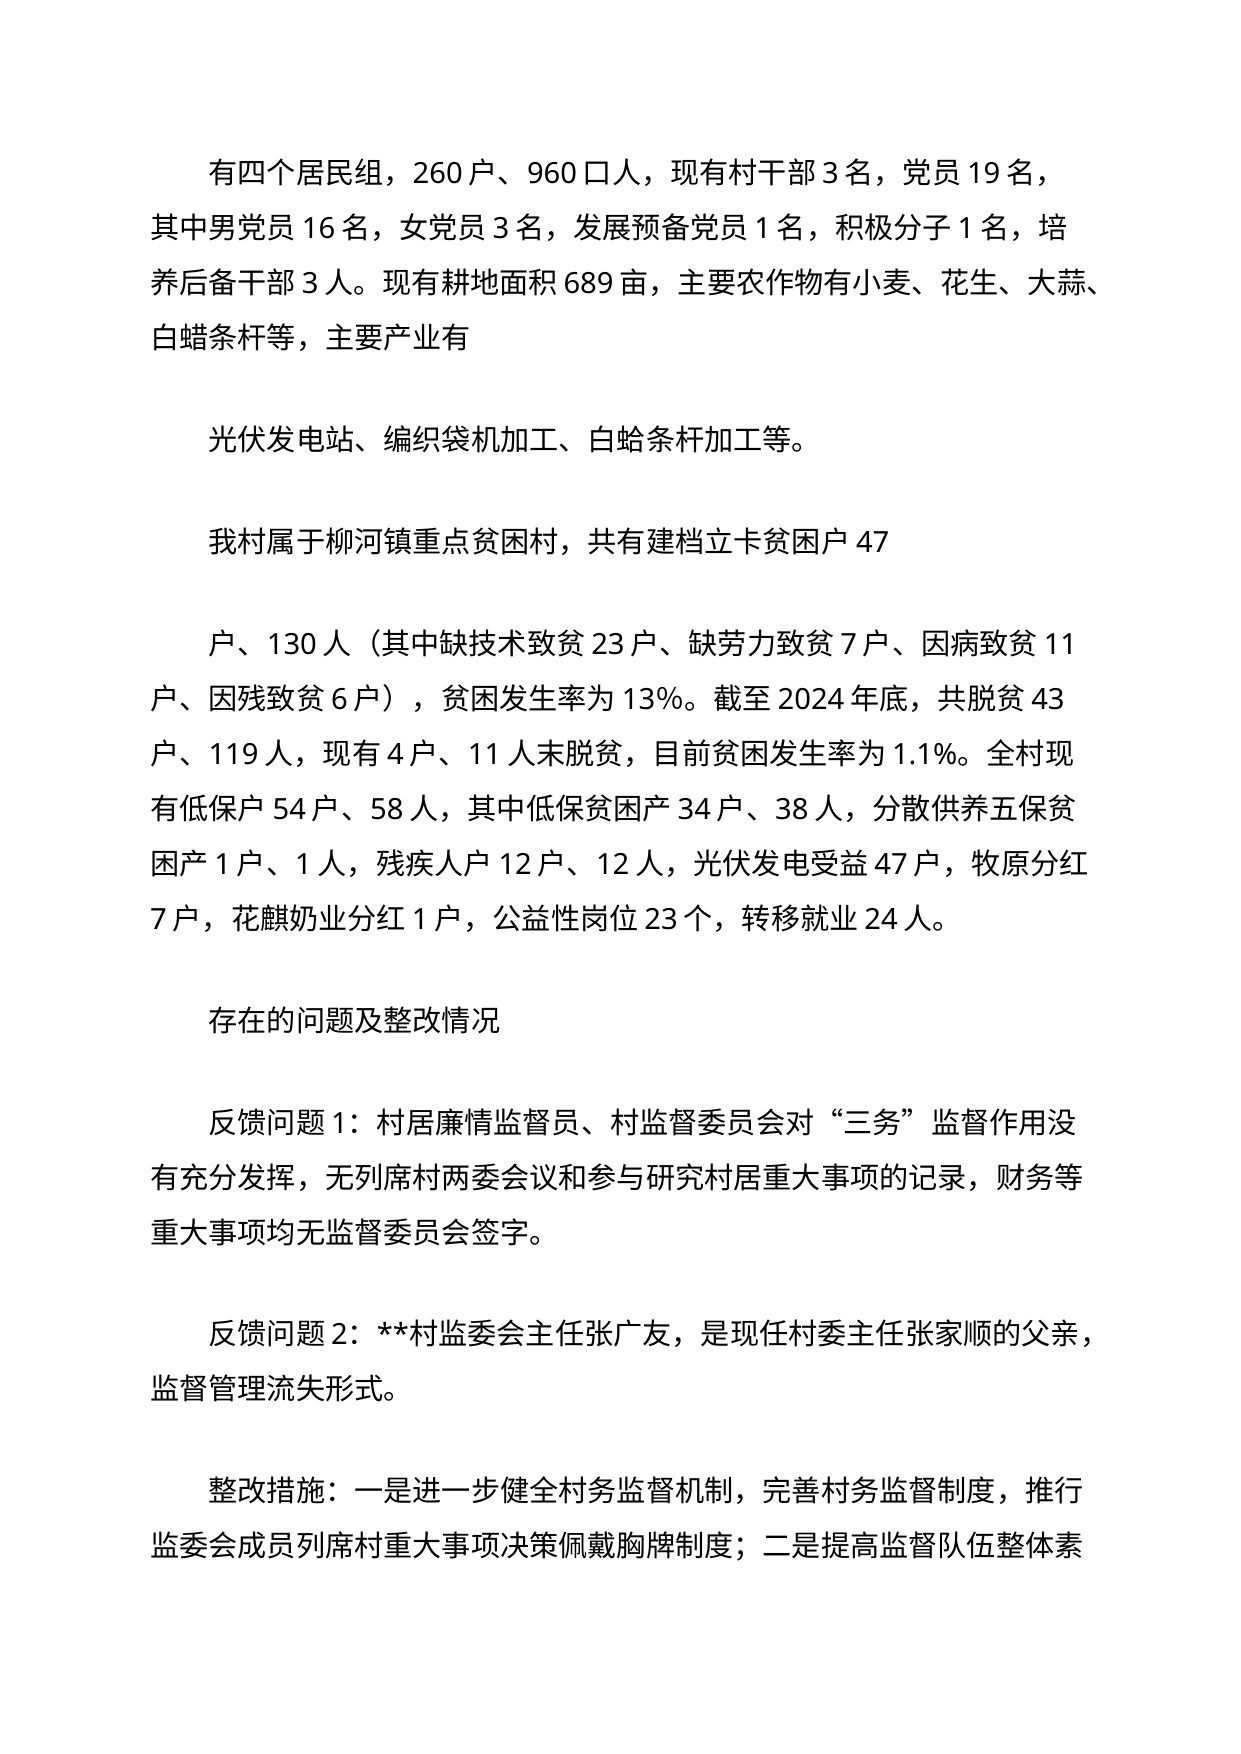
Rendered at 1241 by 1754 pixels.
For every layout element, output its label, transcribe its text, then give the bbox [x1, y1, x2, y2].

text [150, 1468, 1090, 1565]
text 反馈问题1：村居廉情监督员、村监督委员会对“三务”监督作用没有充分发挥，无列席村两委会议和参与研究村居重大事项的记录，财务等重大事项均无监督委员会签字。 [150, 1099, 1090, 1251]
text 户、130人（其中缺技术致贫23户、缺劳力致贫7户、因病致贫11户、因残致贫6户），贫困发生率为13％。截至2024年底，共脱贫43户、119人，现有4户、11人末脱贫，目前贫困发生率为1.1%。全村现有低保户54户、58人，其中低保贫困产34户、38人，分散供养五保贫困产1户、1人，残疾人户12户、12人，光伏发电受益47户，牧原分红7户，花麒奶业分红1户，公益性岗位23个，转移就业24人。 [150, 621, 1090, 938]
text 反馈问题2：**村监委会主任张广友，是现任村委主任张家顺的父亲，监督管理流失形式。 [150, 1311, 1090, 1408]
text 我村属于柳河镇重点贫困村，共有建档立卡贫困户47 [150, 518, 1090, 561]
text 有四个居民组，260户、960口人，现有村干部3名，党员19名，其中男党员16名，女党员3名，发展预备党员1名，积极分子1名，培养后备干部3人。现有耕地面积689亩，主要农作物有小麦、花生、大蒜、白蜡条杆等，主要产业有 [150, 150, 1090, 357]
text 存在的问题及整改情况 [150, 997, 1090, 1040]
text 光伏发电站、编织袋机加工、白蛤条杆加工等。 [150, 417, 1090, 459]
